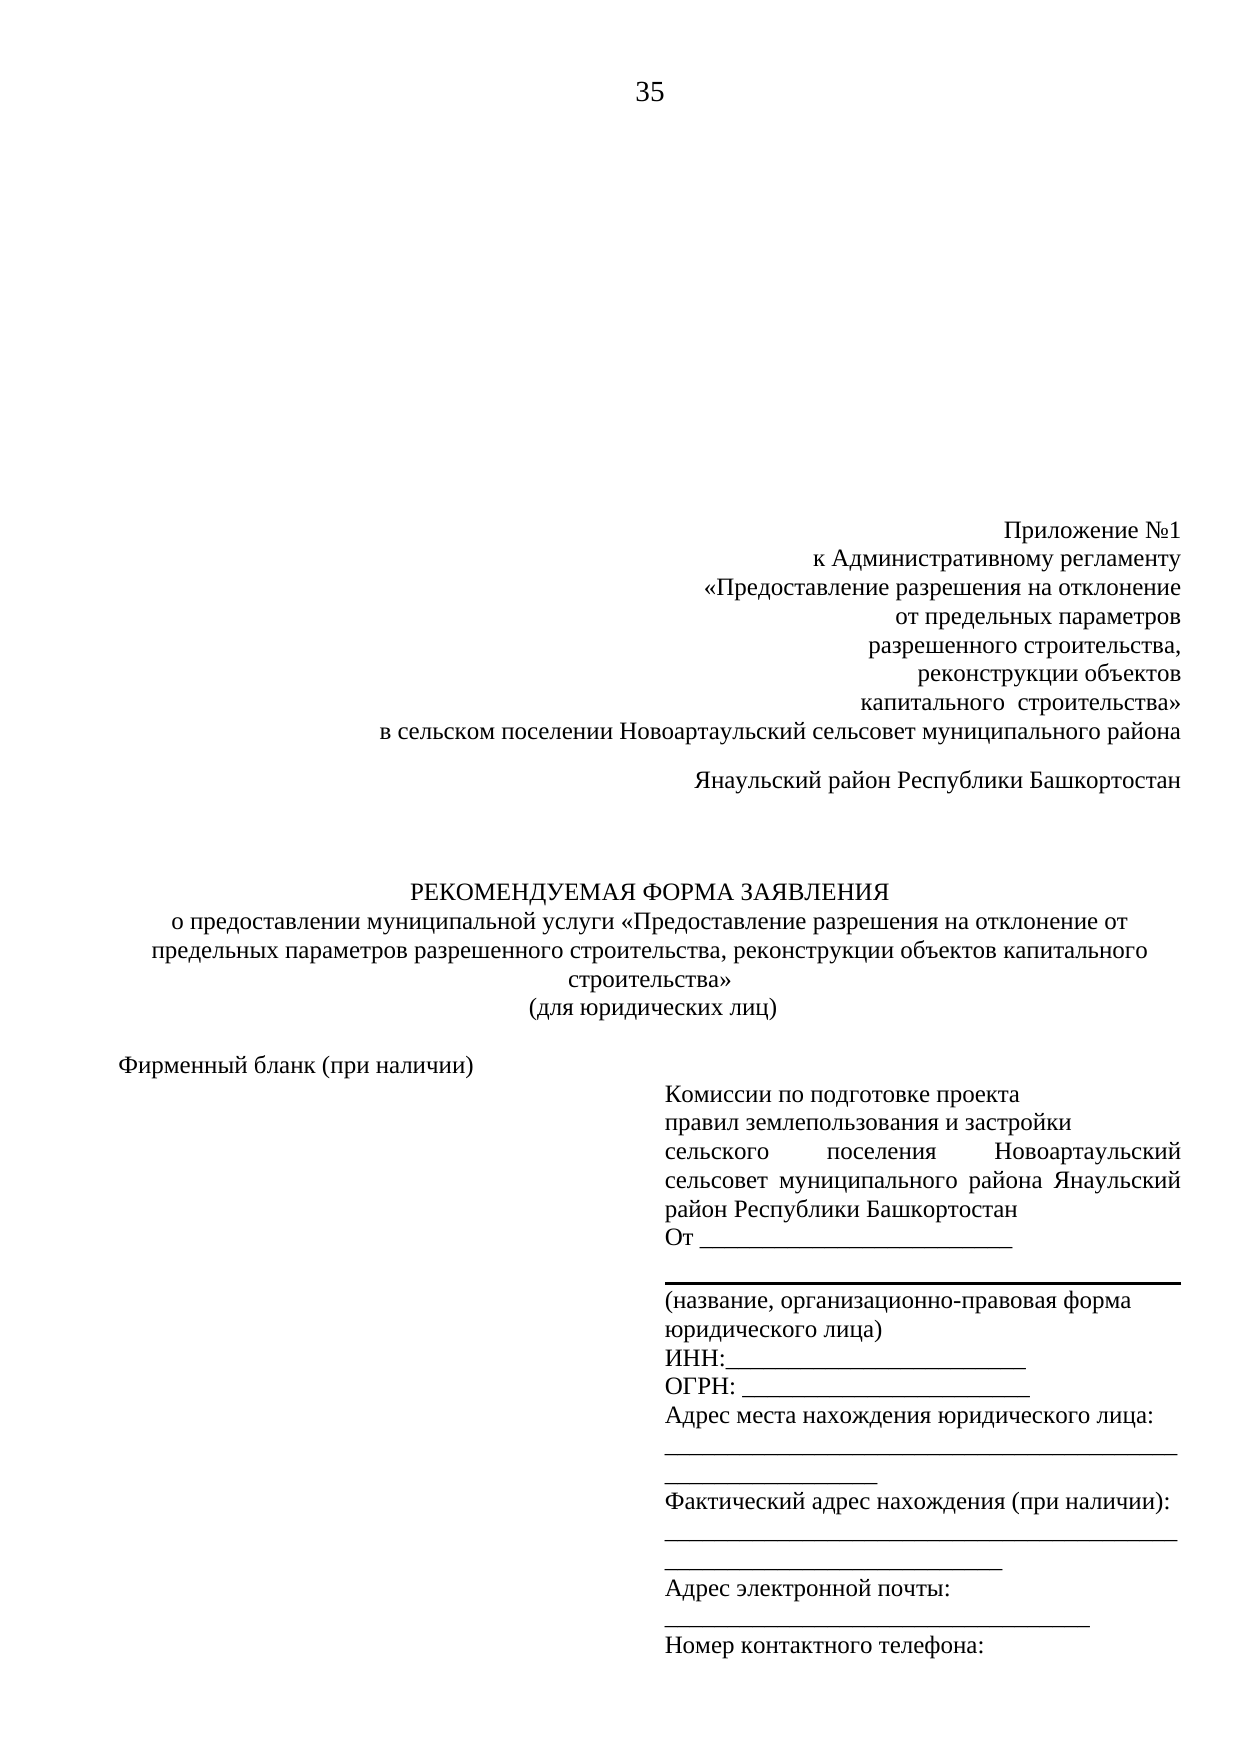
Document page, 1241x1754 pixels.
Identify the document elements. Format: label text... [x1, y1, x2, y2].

text Адрес места нахождения юридического лица: [664, 1400, 1181, 1429]
text Фактический адрес нахождения (при наличии): [664, 1486, 1181, 1515]
text __________________________________________________________ [664, 1429, 1181, 1486]
text Фирменный бланк (при наличии) [118, 1050, 1181, 1079]
text ОГРН: _______________________ [664, 1371, 1181, 1400]
text (название, организационно-правовая форма юридического лица) [664, 1285, 1181, 1343]
text разрешенного строительства, [634, 630, 1181, 658]
text к Административному регламенту [118, 543, 1181, 572]
text правил землепользования и застройки [664, 1107, 1181, 1136]
text о предоставлении муниципальной услуги «Предоставление разрешения на отклонение от предельных параметров разрешенного строительства, реконструкции объектов капитального строительства» [118, 906, 1181, 992]
text (для юридических лиц) [118, 992, 1181, 1021]
text Комиссии по подготовке проекта [664, 1079, 1181, 1107]
text капитального строительства» [634, 687, 1181, 716]
text Приложение №1 [634, 515, 1181, 543]
text ИНН:________________________ [664, 1343, 1181, 1371]
text Номер контактного телефона: [664, 1630, 1181, 1659]
text в сельском поселении Новоартаульский сельсовет муниципального района [118, 716, 1181, 745]
text от предельных параметров [634, 601, 1181, 630]
text реконструкции объектов [634, 658, 1181, 687]
text РЕКОМЕНДУЕМАЯ ФОРМА ЗАЯВЛЕНИЯ [118, 877, 1181, 906]
text «Предоставление разрешения на отклонение [693, 572, 1181, 601]
text сельского поселения Новоартаульский сельсовет муниципального района Янаульский район Республики Башкортостан [664, 1136, 1181, 1222]
text ____________________________________________________________________ [664, 1515, 1181, 1573]
text Адрес электронной почты: [664, 1573, 1181, 1601]
text Янаульский район Республики Башкортостан [118, 766, 1181, 794]
text От _________________________ [664, 1222, 1181, 1251]
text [664, 1601, 1181, 1630]
